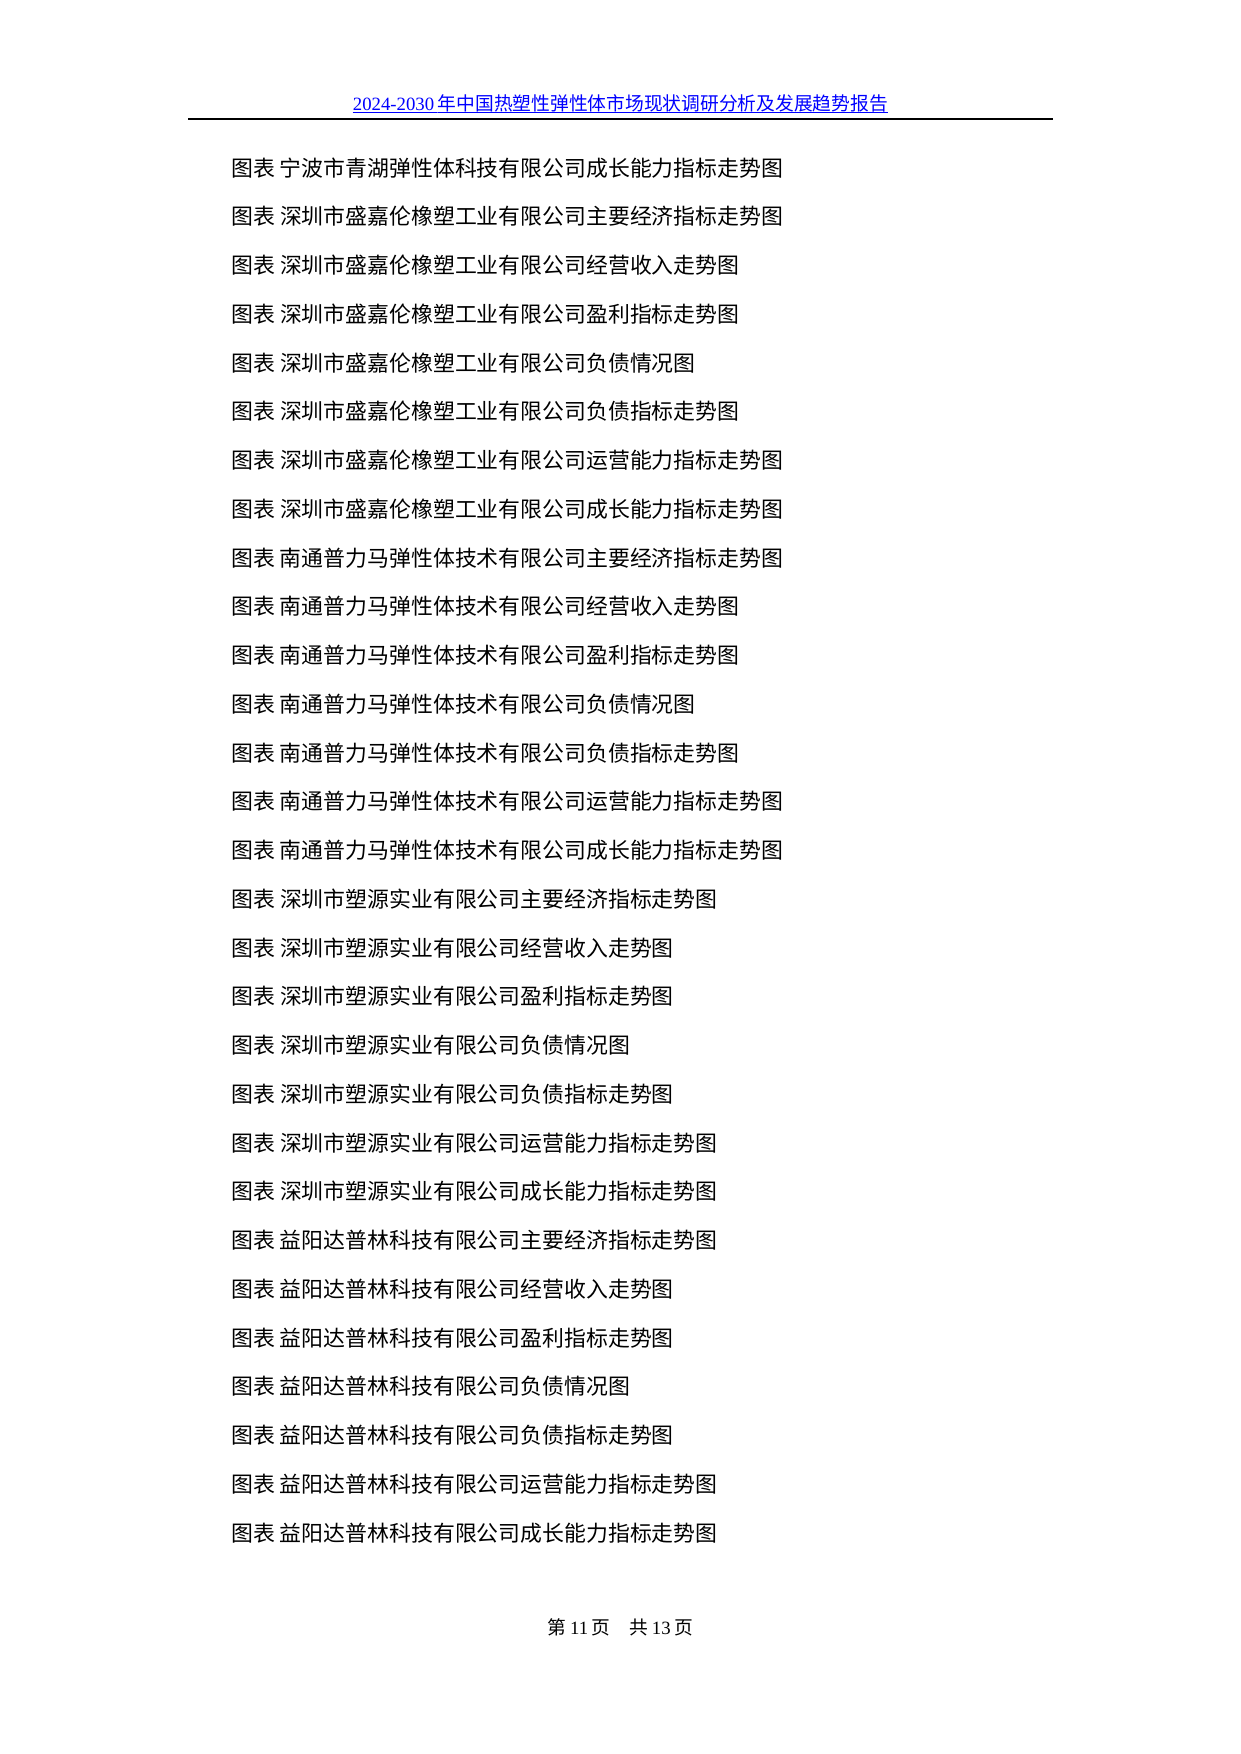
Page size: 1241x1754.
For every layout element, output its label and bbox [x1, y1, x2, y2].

text [187, 150, 1053, 1548]
